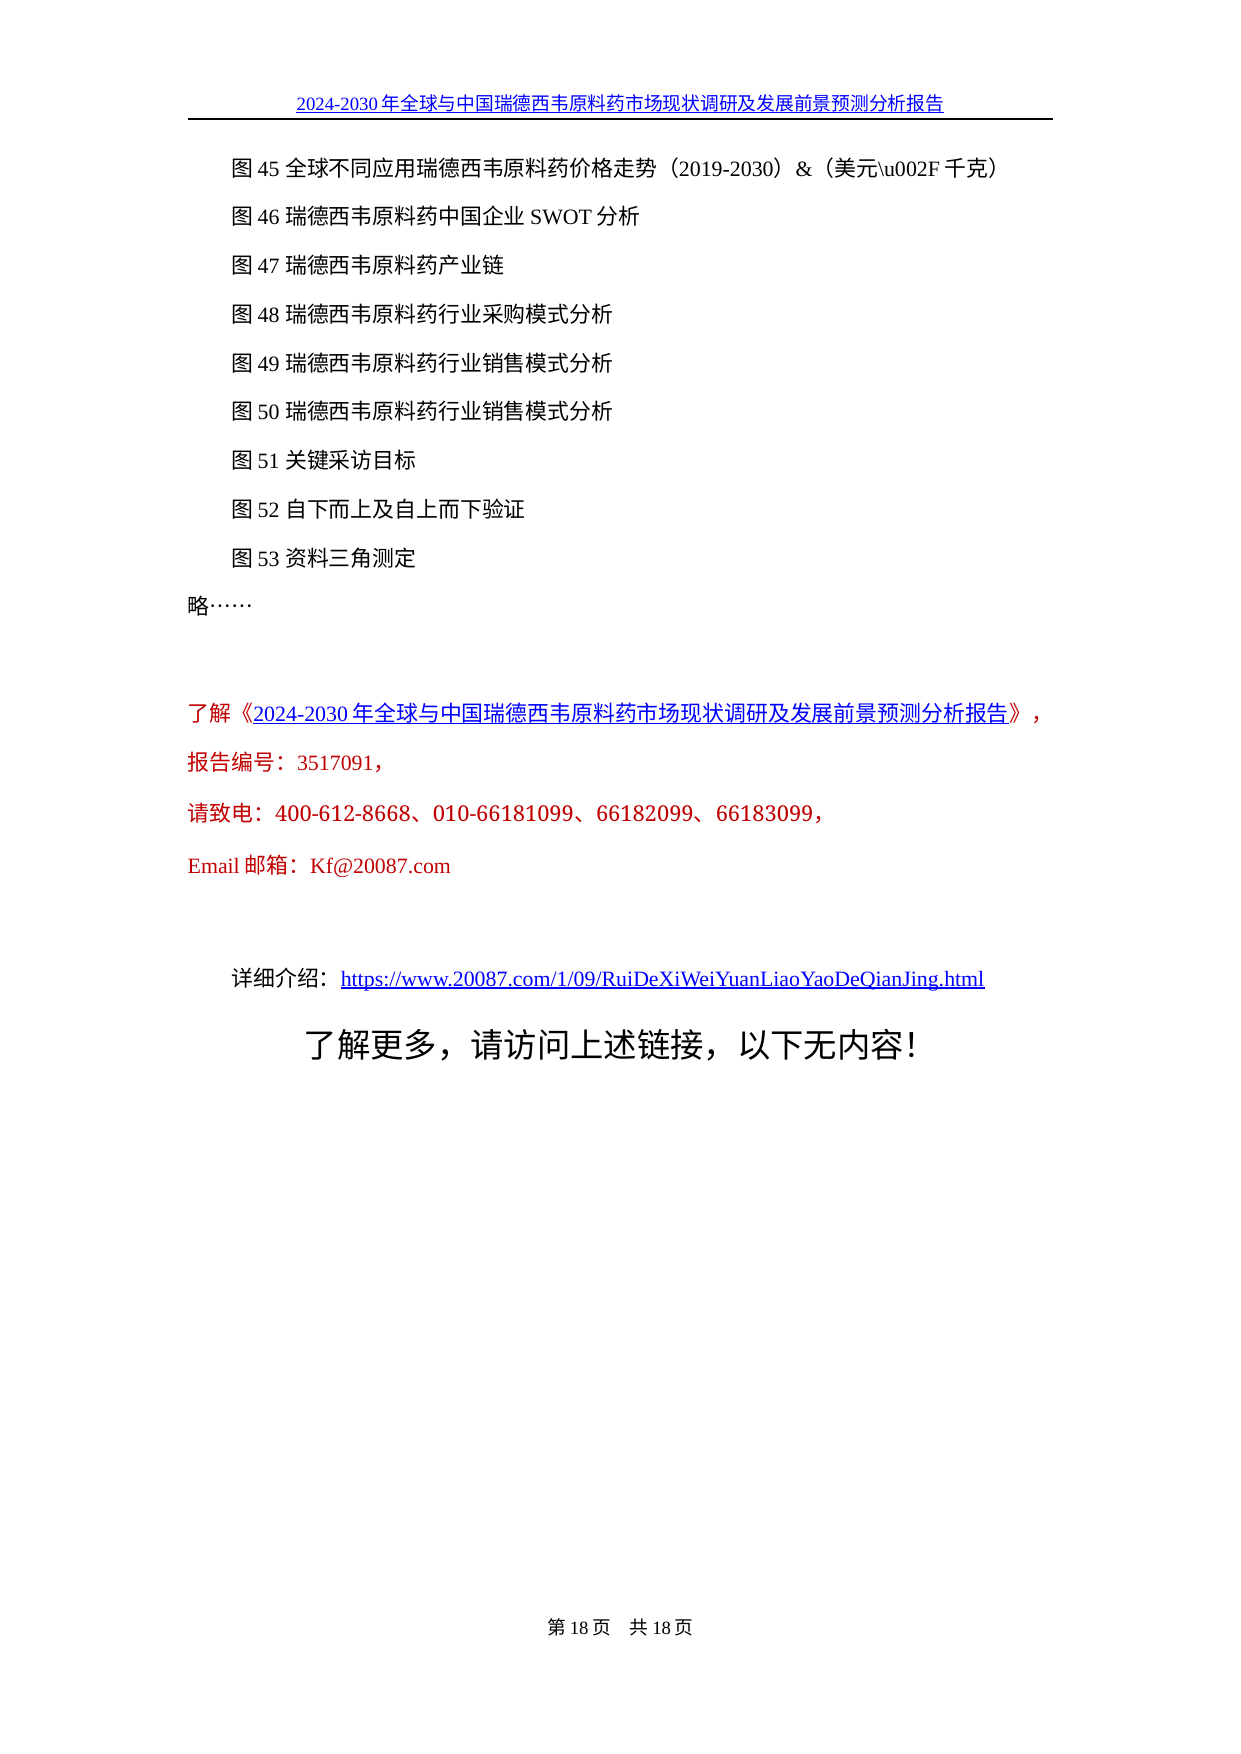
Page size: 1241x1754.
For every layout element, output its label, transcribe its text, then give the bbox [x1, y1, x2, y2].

text 了解《2024-2030年全球与中国瑞德西韦原料药市场现状调研及发展前景预测分析报告》，报告编号：3517091， [187, 695, 1053, 777]
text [187, 150, 1053, 621]
text 详细介绍：https://www.20087.com/1/09/RuiDeXiWeiYuanLiaoYaoDeQianJing.html [187, 960, 1053, 993]
title 了解更多，请访问上述链接，以下无内容！ [187, 1010, 1053, 1075]
text Email邮箱：Kf@20087.com [187, 847, 1053, 880]
text 请致电：400-612-8668、010-66181099、66182099、66183099， [187, 796, 1053, 828]
